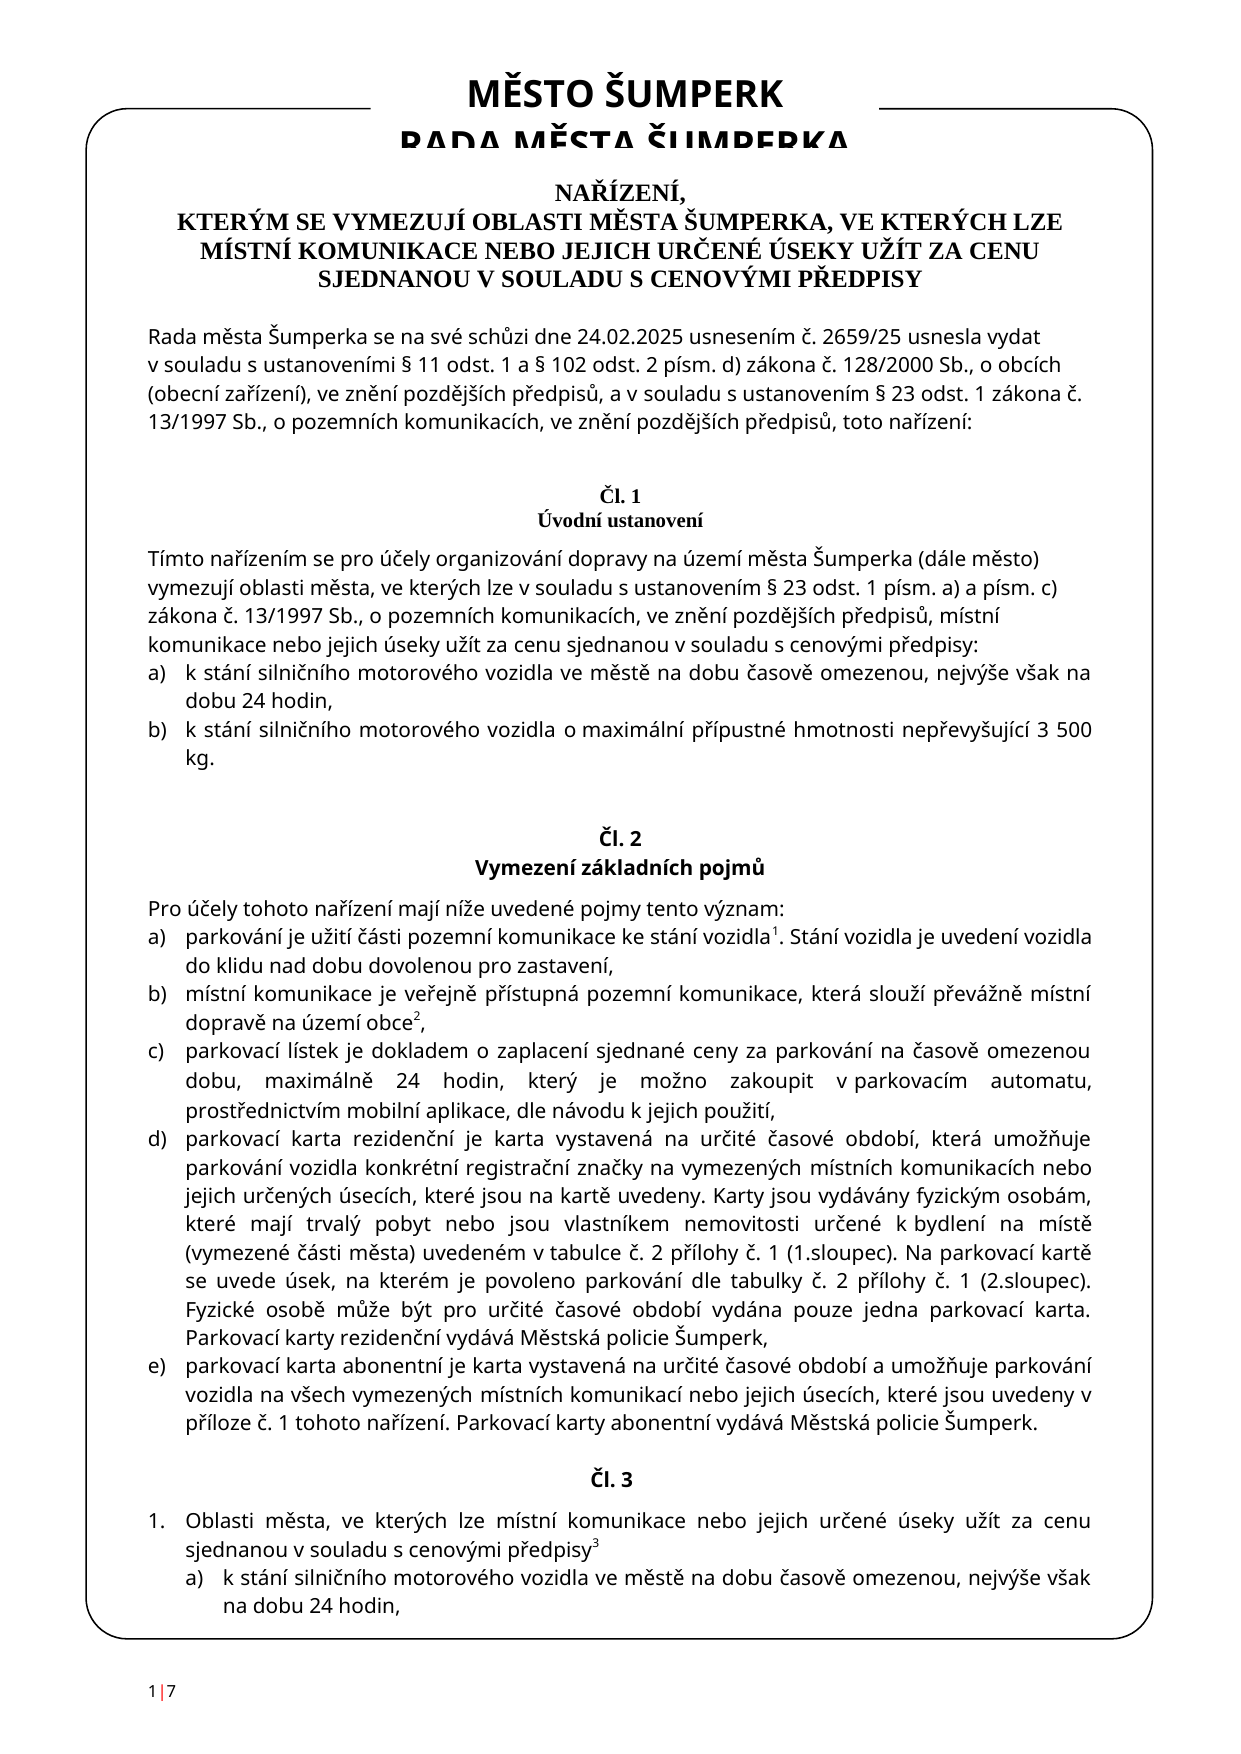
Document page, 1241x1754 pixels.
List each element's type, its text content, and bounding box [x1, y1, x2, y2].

list parkovací karta abonentní je karta vystavená na určité časové období a umožňuje parkování vozidla na všech vymezených místních komunikací nebo jejich úsecích, které jsou uvedeny v příloze č. 1 tohoto nařízení. Parkovací karty abonentní vydává Městská policie Šumperk. [148, 1352, 1092, 1437]
list k stání silničního motorového vozidla ve městě na dobu časově omezenou, nejvýše však na dobu 24 hodin, [185, 1563, 1092, 1620]
text Pro účely tohoto nařízení mají níže uvedené pojmy tento význam: [148, 894, 1092, 922]
list parkování je užití části pozemní komunikace ke stání vozidla. Stání vozidla je uvedení vozidla do klidu nad dobu dovolenou pro zastavení, [148, 922, 1092, 979]
text Úvodní ustanovení [148, 508, 1092, 532]
list k stání silničního motorového vozidla o maximální přípustné hmotnosti nepřevyšující 3 500 kg. [148, 715, 1092, 772]
list k stání silničního motorového vozidla ve městě na dobu časově omezenou, nejvýše však na dobu 24 hodin, [148, 658, 1092, 715]
list parkovací lístek je dokladem o zaplacení sjednané ceny za parkování na časově omezenou dobu, maximálně 24 hodin, který je možno zakoupit v parkovacím automatu, prostřednictvím mobilní aplikace, dle návodu k jejich použití, [148, 1036, 1092, 1124]
text KTERÝM SE VYMEZUJÍ OBLASTI MĚSTA ŠUMPERKA, VE KTERÝCH LZE MÍSTNÍ KOMUNIKACE NEBO JEJICH URČENÉ ÚSEKY UŽÍT ZA CENU SJEDNANOU V SOULADU S CENOVÝMI PŘEDPISY [148, 207, 1092, 293]
text Rada města Šumperka se na své schůzi dne 24.02.2025 usnesením č. 2659/25 usnesla vydat v souladu s ustanoveními § 11 odst. 1 a § 102 odst. 2 písm. d) zákona č. 128/2000 Sb., o obcích (obecní zařízení), ve znění pozdějších předpisů, a v souladu s ustanovením § 23 odst. 1 zákona č. 13/1997 Sb., o pozemních komunikacích, ve znění pozdějších předpisů, toto nařízení: [148, 322, 1092, 436]
text Tímto nařízením se pro účely organizování dopravy na území města Šumperka (dále město) vymezují oblasti města, ve kterých lze v souladu s ustanovením § 23 odst. 1 písm. a) a písm. c) zákona č. 13/1997 Sb., o pozemních komunikacích, ve znění pozdějších předpisů, místní komunikace nebo jejich úseky užít za cenu sjednanou v souladu s cenovými předpisy: [148, 544, 1092, 658]
list Oblasti města, ve kterých lze místní komunikace nebo jejich určené úseky užít za cenu sjednanou v souladu s cenovými předpisy [148, 1506, 1092, 1563]
text Čl. 2 [148, 824, 1092, 853]
list místní komunikace je veřejně přístupná pozemní komunikace, která slouží převážně místní dopravě na území obce, [148, 979, 1092, 1036]
list parkovací karta rezidenční je karta vystavená na určité časové období, která umožňuje parkování vozidla konkrétní registrační značky na vymezených místních komunikacích nebo jejich určených úsecích, které jsou na kartě uvedeny. Karty jsou vydávány fyzickým osobám, které mají trvalý pobyt nebo jsou vlastníkem nemovitosti určené k bydlení na místě (vymezené části města) uvedeném v tabulce č. 2 přílohy č. 1 (1.sloupec). Na parkovací kartě se uvede úsek, na kterém je povoleno parkování dle tabulky č. 2 přílohy č. 1 (2.sloupec). Fyzické osobě může být pro určité časové období vydána pouze jedna parkovací karta. Parkovací karty rezidenční vydává Městská policie Šumperk, [148, 1124, 1092, 1352]
text Vymezení základních pojmů [148, 853, 1092, 881]
text Čl. 3 [516, 1465, 1092, 1494]
text NAŘÍZENÍ, [148, 178, 1092, 207]
text Čl. 1 [148, 484, 1092, 508]
